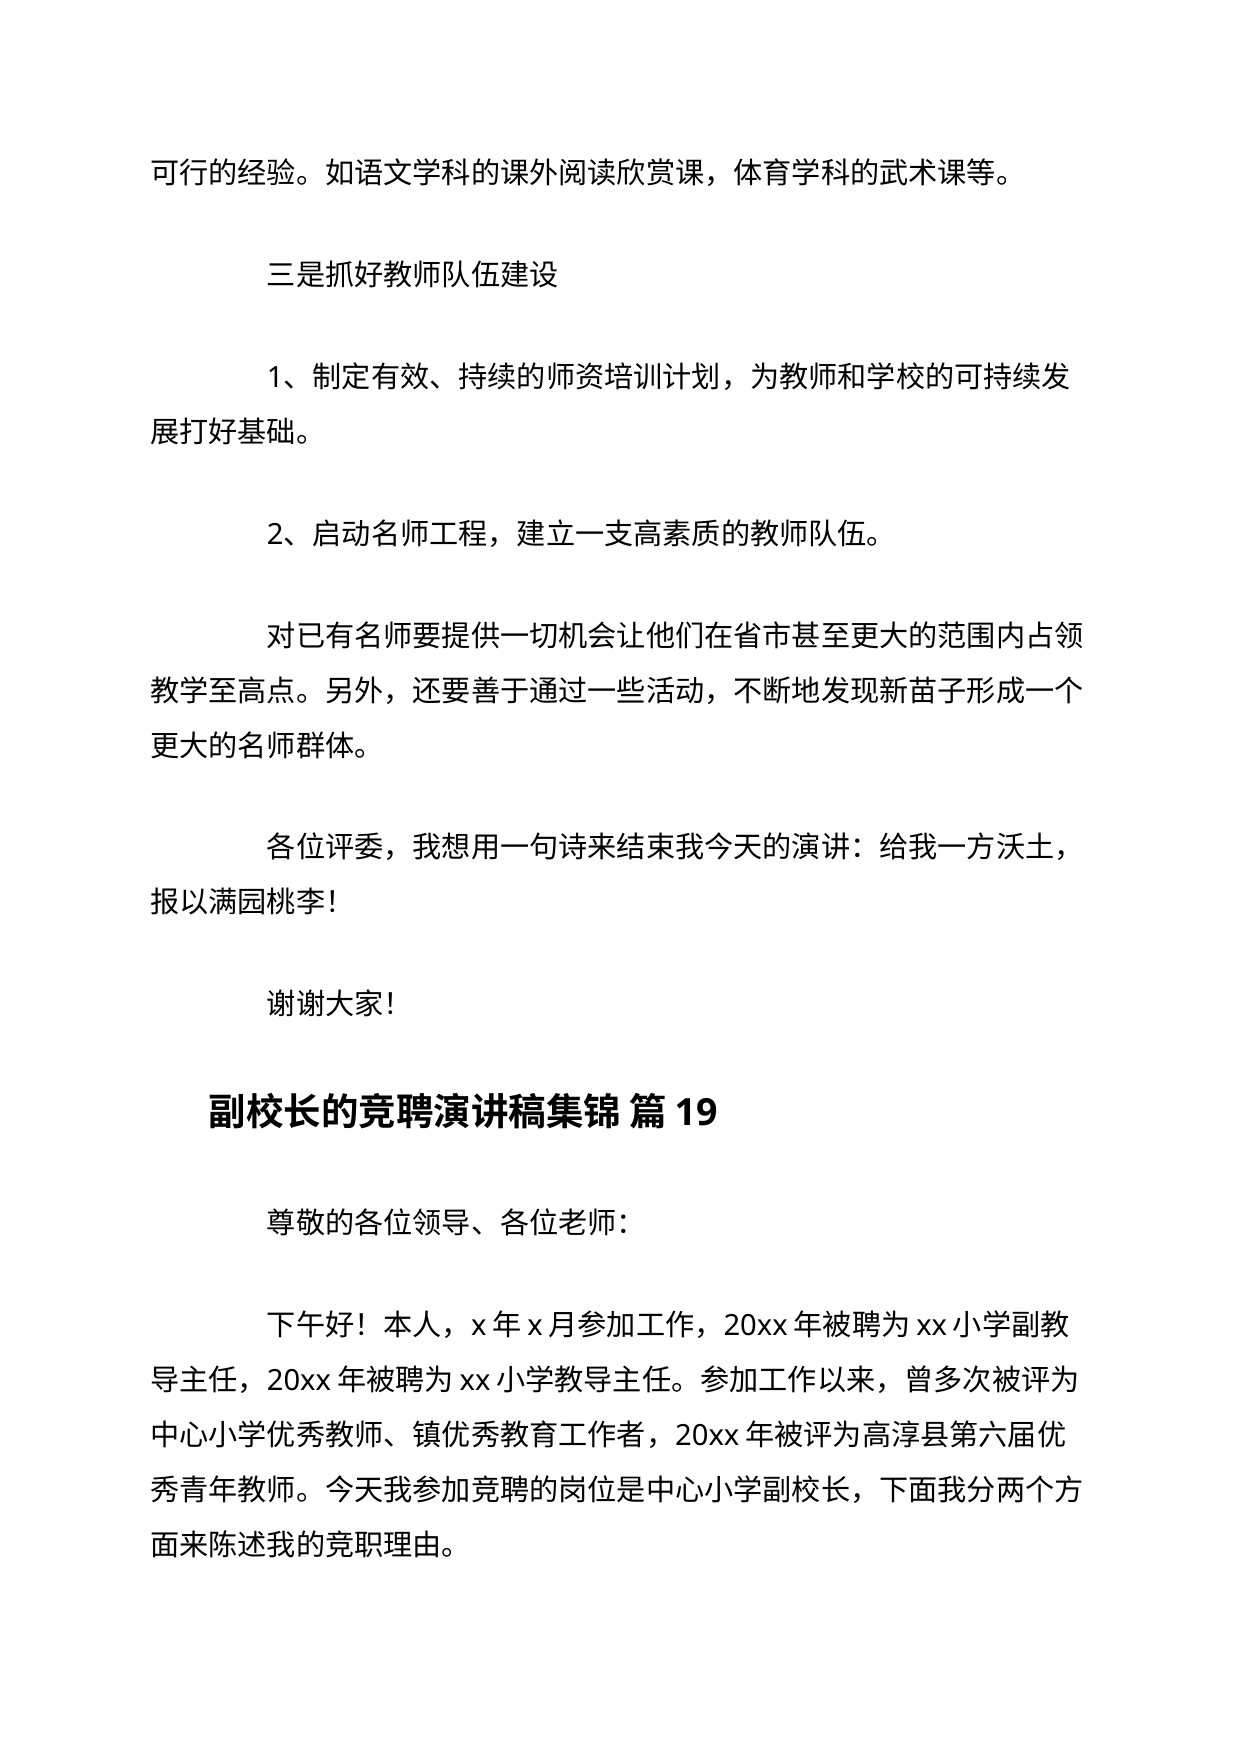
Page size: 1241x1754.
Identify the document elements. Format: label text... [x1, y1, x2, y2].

text 副校长的竞聘演讲稿集锦 篇19 [150, 1082, 1090, 1137]
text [150, 150, 1090, 192]
text 尊敬的各位领导、各位老师： [150, 1200, 1090, 1242]
text 下午好！本人，x年x月参加工作，20xx年被聘为xx小学副教导主任，20xx年被聘为xx小学教导主任。参加工作以来，曾多次被评为中心小学优秀教师、镇优秀教育工作者，20xx年被评为高淳县第六届优秀青年教师。今天我参加竞聘的岗位是中心小学副校长，下面我分两个方面来陈述我的竞职理由。 [150, 1302, 1090, 1564]
text 各位评委，我想用一句诗来结束我今天的演讲：给我一方沃土，报以满园桃李！ [150, 824, 1090, 921]
text 三是抓好教师队伍建设 [150, 252, 1090, 294]
text 1、制定有效、持续的师资培训计划，为教师和学校的可持续发展打好基础。 [150, 353, 1090, 451]
text 2、启动名师工程，建立一支高素质的教师队伍。 [150, 510, 1090, 553]
text 对已有名师要提供一切机会让他们在省市甚至更大的范围内占领教学至高点。另外，还要善于通过一些活动，不断地发现新苗子形成一个更大的名师群体。 [150, 612, 1090, 764]
text 谢谢大家！ [150, 981, 1090, 1023]
